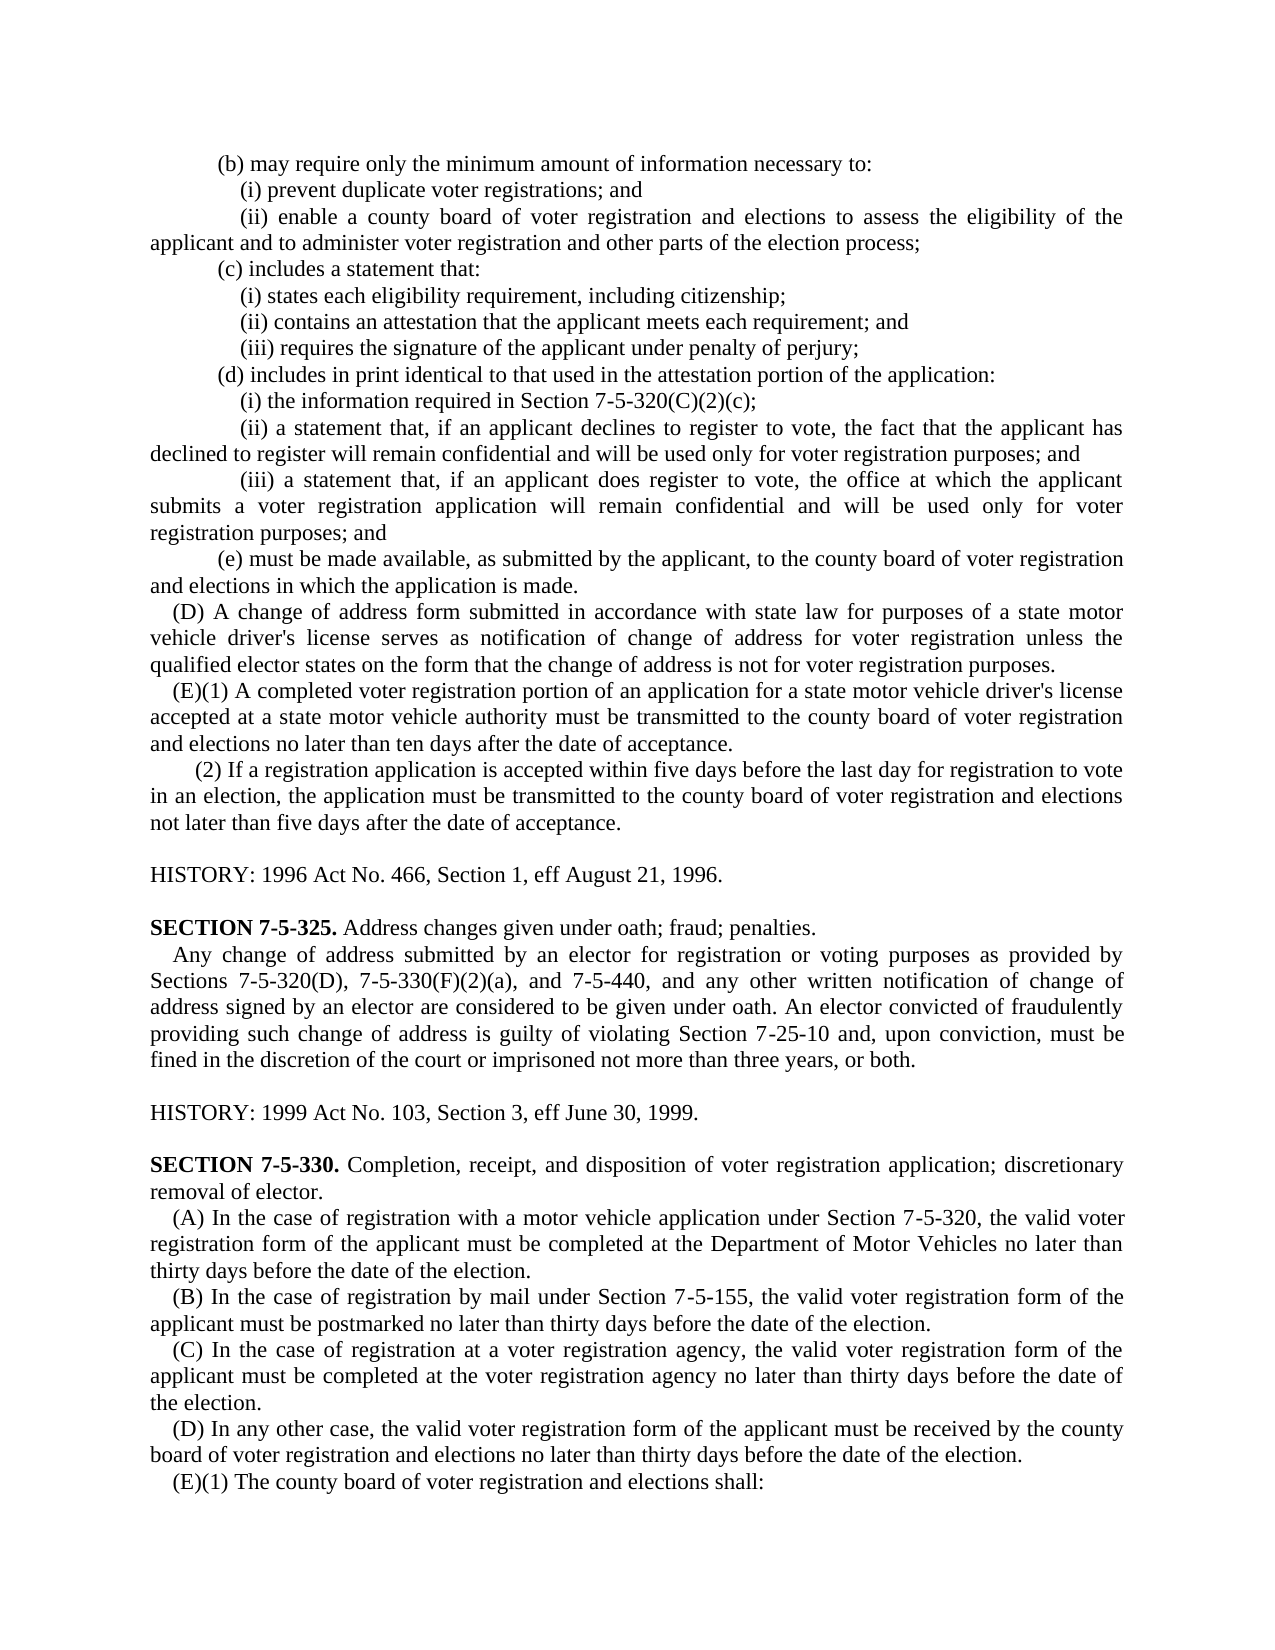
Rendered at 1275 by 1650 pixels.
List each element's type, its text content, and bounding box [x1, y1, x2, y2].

text (i) states each eligibility requirement, including citizenship; [150, 282, 1125, 308]
text Any change of address submitted by an elector for registration or voting purposes as provided by Sections 7-5-320(D), 7-5-330(F)(2)(a), and 7-5-440, and any other written notification of change of address signed by an elector are considered to be given under oath. An elector convicted of fraudulently providing such change of address is guilty of violating Section 7-25-10 and, upon conviction, must be fined in the discretion of the court or imprisoned not more than three years, or both. [150, 941, 1125, 1072]
text (c) includes a statement that: [150, 255, 1125, 282]
text (A) In the case of registration with a motor vehicle application under Section 7-5-320, the valid voter registration form of the applicant must be completed at the Department of Motor Vehicles no later than thirty days before the date of the election. [150, 1204, 1125, 1283]
text (B) In the case of registration by mail under Section 7-5-155, the valid voter registration form of the applicant must be postmarked no later than thirty days before the date of the election. [150, 1283, 1125, 1336]
text (D) In any other case, the valid voter registration form of the applicant must be received by the county board of voter registration and elections no later than thirty days before the date of the election. [150, 1415, 1125, 1468]
text HISTORY: 1999 Act No. 103, Section 3, eff June 30, 1999. [150, 1099, 1125, 1125]
text (iii) a statement that, if an applicant does register to vote, the office at which the applicant submits a voter registration application will remain confidential and will be used only for voter registration purposes; and [150, 466, 1125, 545]
text (ii) a statement that, if an applicant declines to register to vote, the fact that the applicant has declined to register will remain confidential and will be used only for voter registration purposes; and [150, 413, 1125, 466]
text (D) A change of address form submitted in accordance with state law for purposes of a state motor vehicle driver's license serves as notification of change of address for voter registration unless the qualified elector states on the form that the change of address is not for voter registration purposes. [150, 598, 1125, 677]
text (i) the information required in Section 7-5-320(C)(2)(c); [150, 387, 1125, 413]
text (2) If a registration application is accepted within five days before the last day for registration to vote in an election, the application must be transmitted to the county board of voter registration and elections not later than five days after the date of acceptance. [150, 756, 1125, 835]
text (e) must be made available, as submitted by the applicant, to the county board of voter registration and elections in which the application is made. [150, 545, 1125, 598]
text (iii) requires the signature of the applicant under penalty of perjury; [150, 334, 1125, 361]
text (E)(1) A completed voter registration portion of an application for a state motor vehicle driver's license accepted at a state motor vehicle authority must be transmitted to the county board of voter registration and elections no later than ten days after the date of acceptance. [150, 677, 1125, 756]
text (E)(1) The county board of voter registration and elections shall: [150, 1468, 1125, 1494]
text (ii) enable a county board of voter registration and elections to assess the eligibility of the applicant and to administer voter registration and other parts of the election process; [150, 203, 1125, 255]
text (d) includes in print identical to that used in the attestation portion of the application: [150, 361, 1125, 387]
text (ii) contains an attestation that the applicant meets each requirement; and [150, 308, 1125, 334]
text SECTION 7-5-330. Completion, receipt, and disposition of voter registration application; discretionary removal of elector. [150, 1151, 1125, 1204]
text HISTORY: 1996 Act No. 466, Section 1, eff August 21, 1996. [150, 862, 1125, 888]
text (b) may require only the minimum amount of information necessary to: [150, 150, 1125, 176]
text SECTION 7-5-325. Address changes given under oath; fraud; penalties. [150, 914, 1125, 941]
text (i) prevent duplicate voter registrations; and [150, 176, 1125, 203]
text (C) In the case of registration at a voter registration agency, the valid voter registration form of the applicant must be completed at the voter registration agency no later than thirty days before the date of the election. [150, 1336, 1125, 1415]
